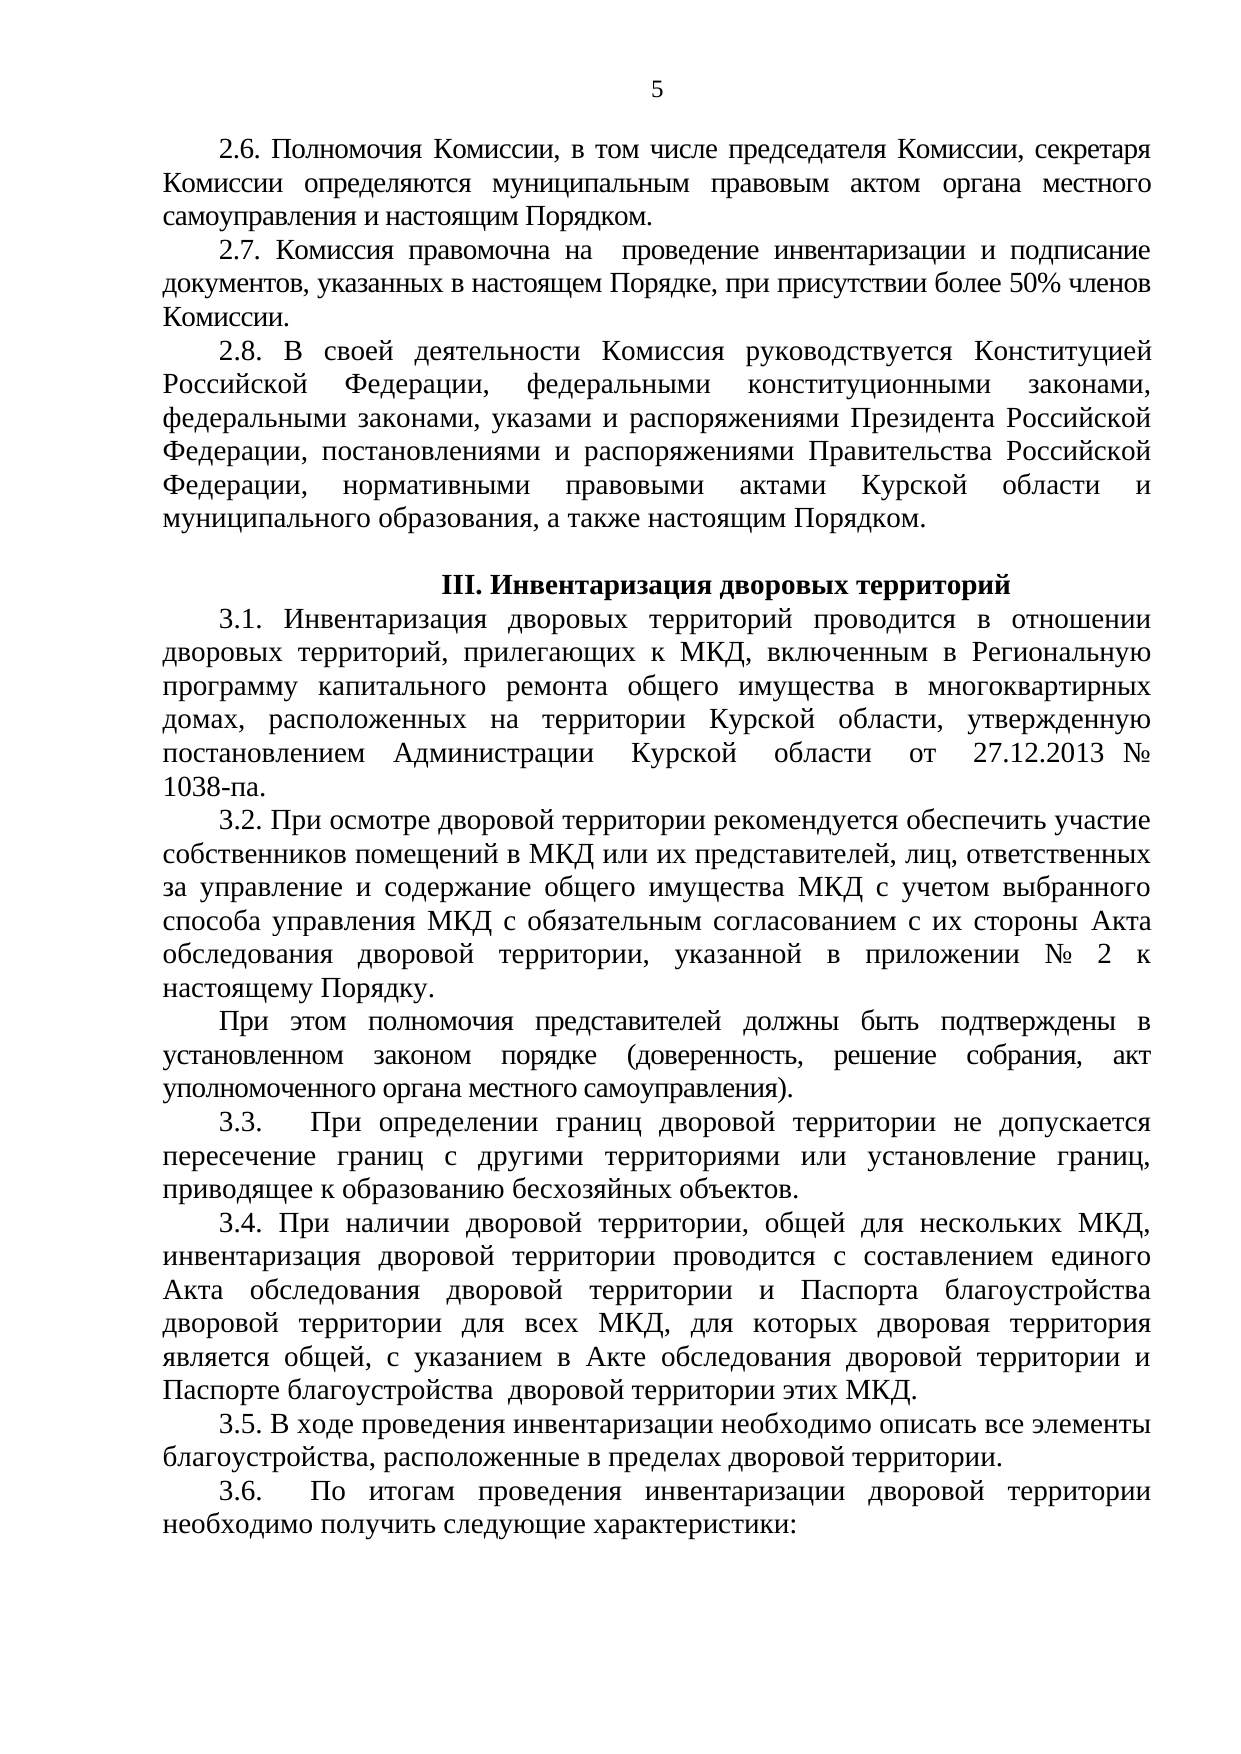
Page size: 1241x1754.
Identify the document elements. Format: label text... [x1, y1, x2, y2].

list При определении границ дворовой территории не допускается пересечение границ с другими территориями или установление границ, приводящее к образованию бесхозяйных объектов. [162, 1104, 1152, 1205]
text 3.2. При осмотре дворовой территории рекомендуется обеспечить участие собственников помещений в МКД или их представителей, лиц, ответственных за управление и содержание общего имущества МКД с учетом выбранного способа управления МКД с обязательным согласованием с их стороны Акта обследования дворовой территории, указанной в приложении № 2 к настоящему Порядку. [162, 802, 1152, 1003]
list По итогам проведения инвентаризации дворовой территории необходимо получить следующие характеристики: [162, 1473, 1152, 1540]
text 3.1. Инвентаризация дворовых территорий проводится в отношении дворовых территорий, прилегающих к МКД, включенным в Региональную программу капитального ремонта общего имущества в многоквартирных домах, расположенных на территории Курской области, утвержденную постановлением Администрации Курской области от 27.12.2013 № 1038-па. [162, 601, 1152, 802]
text 2.8. В своей деятельности Комиссия руководствуется Конституцией Российской Федерации, федеральными конституционными законами, федеральными законами, указами и распоряжениями Президента Российской Федерации, постановлениями и распоряжениями Правительства Российской Федерации, нормативными правовыми актами Курской области и муниципального образования, а также настоящим Порядком. [162, 333, 1152, 534]
list III. Инвентаризация дворовых территорий [244, 567, 1152, 601]
text При этом полномочия представителей должны быть подтверждены в установленном законом порядке (доверенность, решение собрания, акт уполномоченного органа местного самоуправления). [162, 1003, 1152, 1104]
text 2.7. Комиссия правомочна на проведение инвентаризации и подписание документов, указанных в настоящем Порядке, при присутствии более 50% членов Комиссии. [162, 232, 1152, 333]
text 3.4. При наличии дворовой территории, общей для нескольких МКД, инвентаризация дворовой территории проводится с составлением единого Акта обследования дворовой территории и Паспорта благоустройства дворовой территории для всех МКД, для которых дворовая территория является общей, с указанием в Акте обследования дворовой территории и Паспорте благоустройства дворовой территории этих МКД. [162, 1205, 1152, 1406]
text 2.6. Полномочия Комиссии, в том числе председателя Комиссии, секретаря Комиссии определяются муниципальным правовым актом органа местного самоуправления и настоящим Порядком. [162, 131, 1152, 232]
text 3.5. В ходе проведения инвентаризации необходимо описать все элементы благоустройства, расположенные в пределах дворовой территории. [162, 1406, 1152, 1473]
